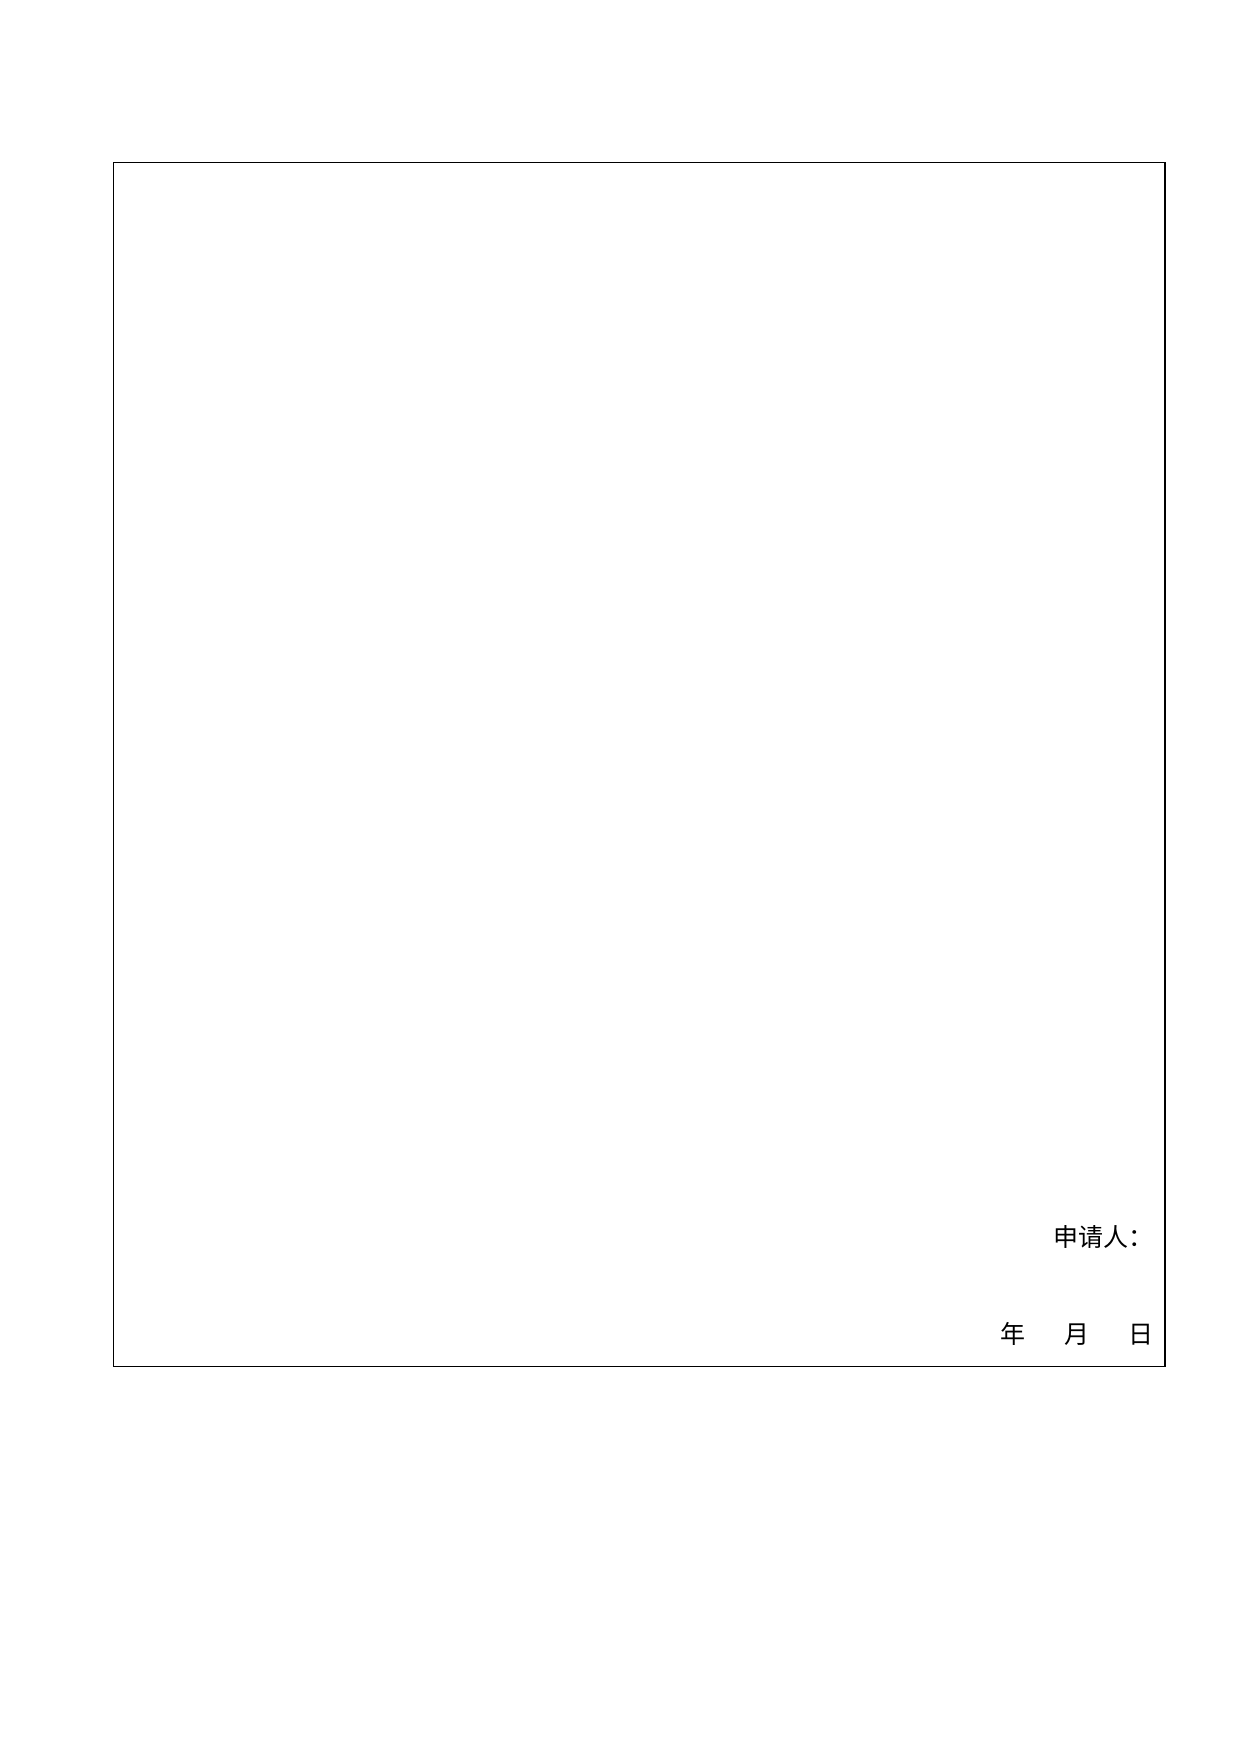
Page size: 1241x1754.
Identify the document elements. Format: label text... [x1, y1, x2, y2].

table_cell 申请人： 年 月 日 [114, 163, 1164, 1366]
